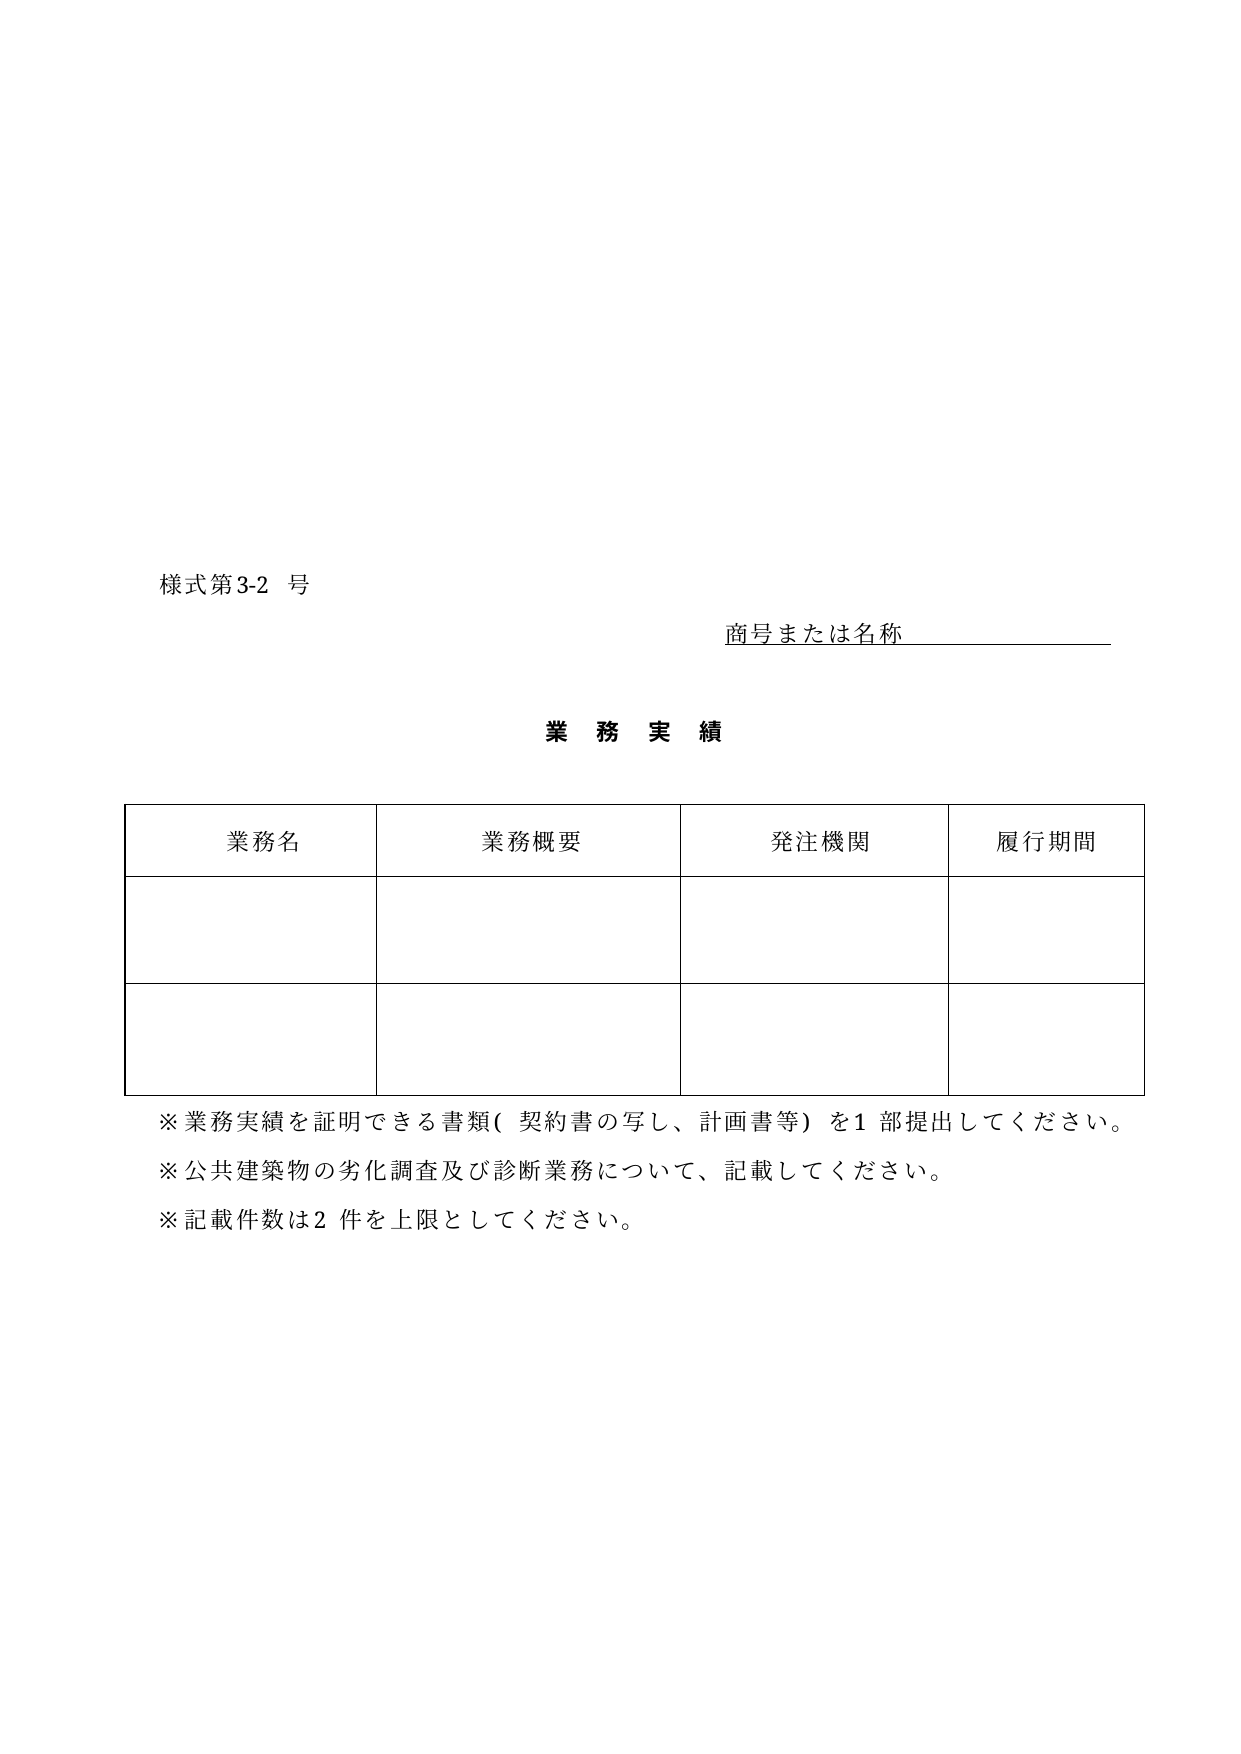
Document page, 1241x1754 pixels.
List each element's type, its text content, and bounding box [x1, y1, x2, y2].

table_cell [949, 984, 1144, 1095]
text 様式第3-2号 [159, 559, 1111, 608]
table_cell [681, 877, 948, 982]
table_cell [681, 984, 948, 1095]
text ※記載件数は2件を上限としてください。 [159, 1194, 1111, 1243]
table_header 業務名 [126, 805, 376, 876]
table_header 発注機関 [681, 805, 948, 876]
table_cell [377, 984, 680, 1095]
table_header 業務概要 [377, 805, 680, 876]
table_header 履行期間 [949, 805, 1144, 876]
text 商号または名称 [159, 608, 1111, 657]
text ※業務実績を証明できる書類(契約書の写し、計画書等)を1部提出してください。 [159, 1096, 1111, 1145]
table_cell [949, 877, 1144, 982]
table_cell [126, 984, 376, 1095]
text 業 務 実 績 [159, 706, 1111, 754]
table_cell [377, 877, 680, 982]
table_cell [126, 877, 376, 982]
text ※公共建築物の劣化調査及び診断業務について、記載してください。 [159, 1145, 1111, 1194]
